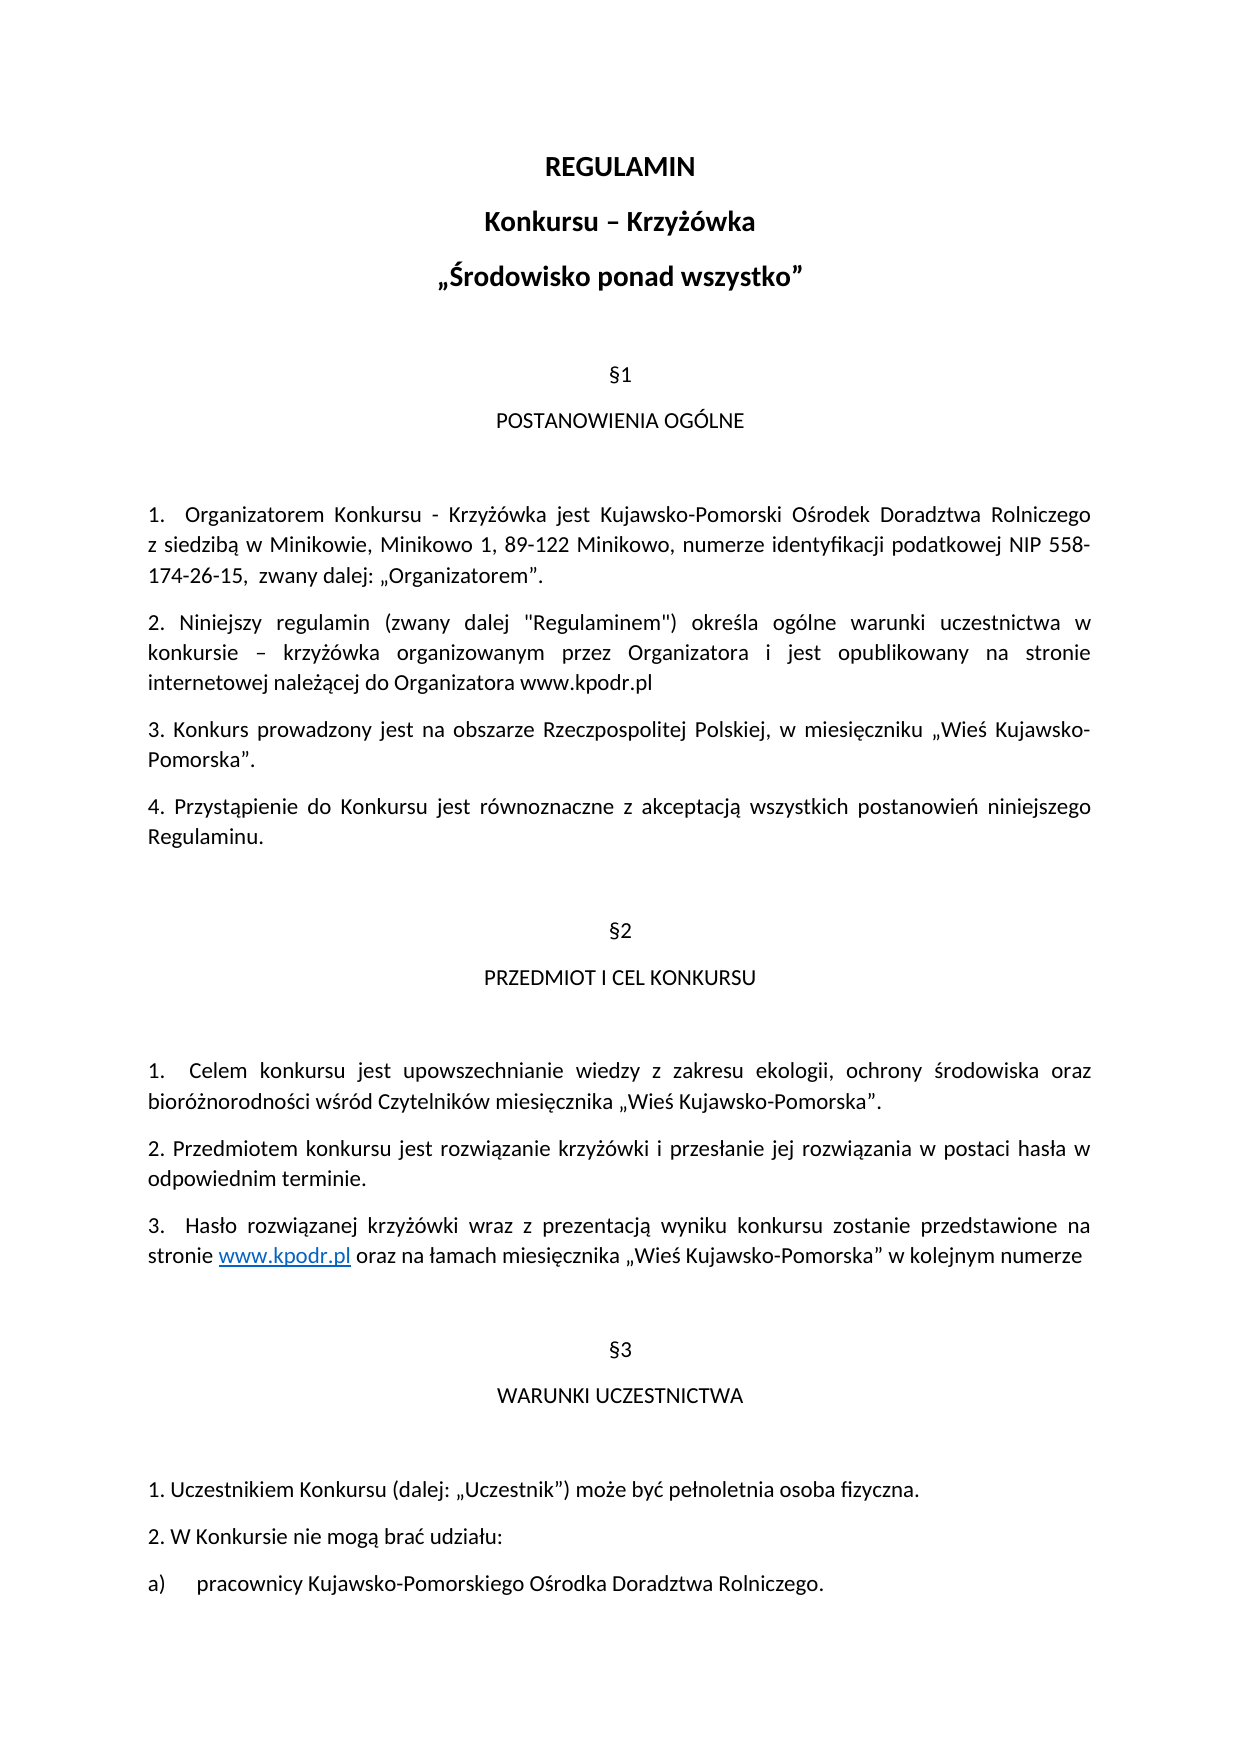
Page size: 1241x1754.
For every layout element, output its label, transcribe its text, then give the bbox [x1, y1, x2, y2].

text a) pracownicy Kujawsko-Pomorskiego Ośrodka Doradztwa Rolniczego. [148, 1569, 1093, 1597]
text 1. Uczestnikiem Konkursu (dalej: „Uczestnik”) może być pełnoletnia osoba fizyczna. [148, 1475, 1093, 1503]
text 2. Niniejszy regulamin (zwany dalej "Regulaminem") określa ogólne warunki uczestnictwa w konkursie – krzyżówka organizowanym przez Organizatora i jest opublikowany na stronie internetowej należącej do Organizatora www.kpodr.pl [148, 608, 1093, 696]
text §3 [148, 1335, 1093, 1363]
text 3. Hasło rozwiązanej krzyżówki wraz z prezentacją wyniku konkursu zostanie przedstawione na stronie www.kpodr.pl oraz na łamach miesięcznika „Wieś Kujawsko-Pomorska” w kolejnym numerze [148, 1211, 1093, 1269]
text POSTANOWIENIA OGÓLNE [148, 407, 1093, 435]
text 2. W Konkursie nie mogą brać udziału: [148, 1522, 1093, 1550]
text „Środowisko ponad wszystko” [148, 258, 1093, 293]
text 1. Celem konkursu jest upowszechnianie wiedzy z zakresu ekologii, ochrony środowiska oraz bioróżnorodności wśród Czytelników miesięcznika „Wieś Kujawsko-Pomorska”. [148, 1057, 1093, 1115]
text 3. Konkurs prowadzony jest na obszarze Rzeczpospolitej Polskiej, w miesięczniku „Wieś Kujawsko-Pomorska”. [148, 715, 1093, 773]
text REGULAMIN [148, 148, 1093, 183]
text Konkursu – Krzyżówka [148, 203, 1093, 238]
text WARUNKI UCZESTNICTWA [148, 1382, 1093, 1410]
text §1 [148, 360, 1093, 388]
text §2 [148, 916, 1093, 944]
text PRZEDMIOT I CEL KONKURSU [148, 963, 1093, 991]
text 2. Przedmiotem konkursu jest rozwiązanie krzyżówki i przesłanie jej rozwiązania w postaci hasła w odpowiednim terminie. [148, 1134, 1093, 1192]
text 1. Organizatorem Konkursu - Krzyżówka jest Kujawsko-Pomorski Ośrodek Doradztwa Rolniczego z siedzibą w Minikowie, Minikowo 1, 89-122 Minikowo, numerze identyfikacji podatkowej NIP 558-174-26-15, zwany dalej: „Organizatorem”. [148, 500, 1093, 589]
text 4. Przystąpienie do Konkursu jest równoznaczne z akceptacją wszystkich postanowień niniejszego Regulaminu. [148, 792, 1093, 850]
